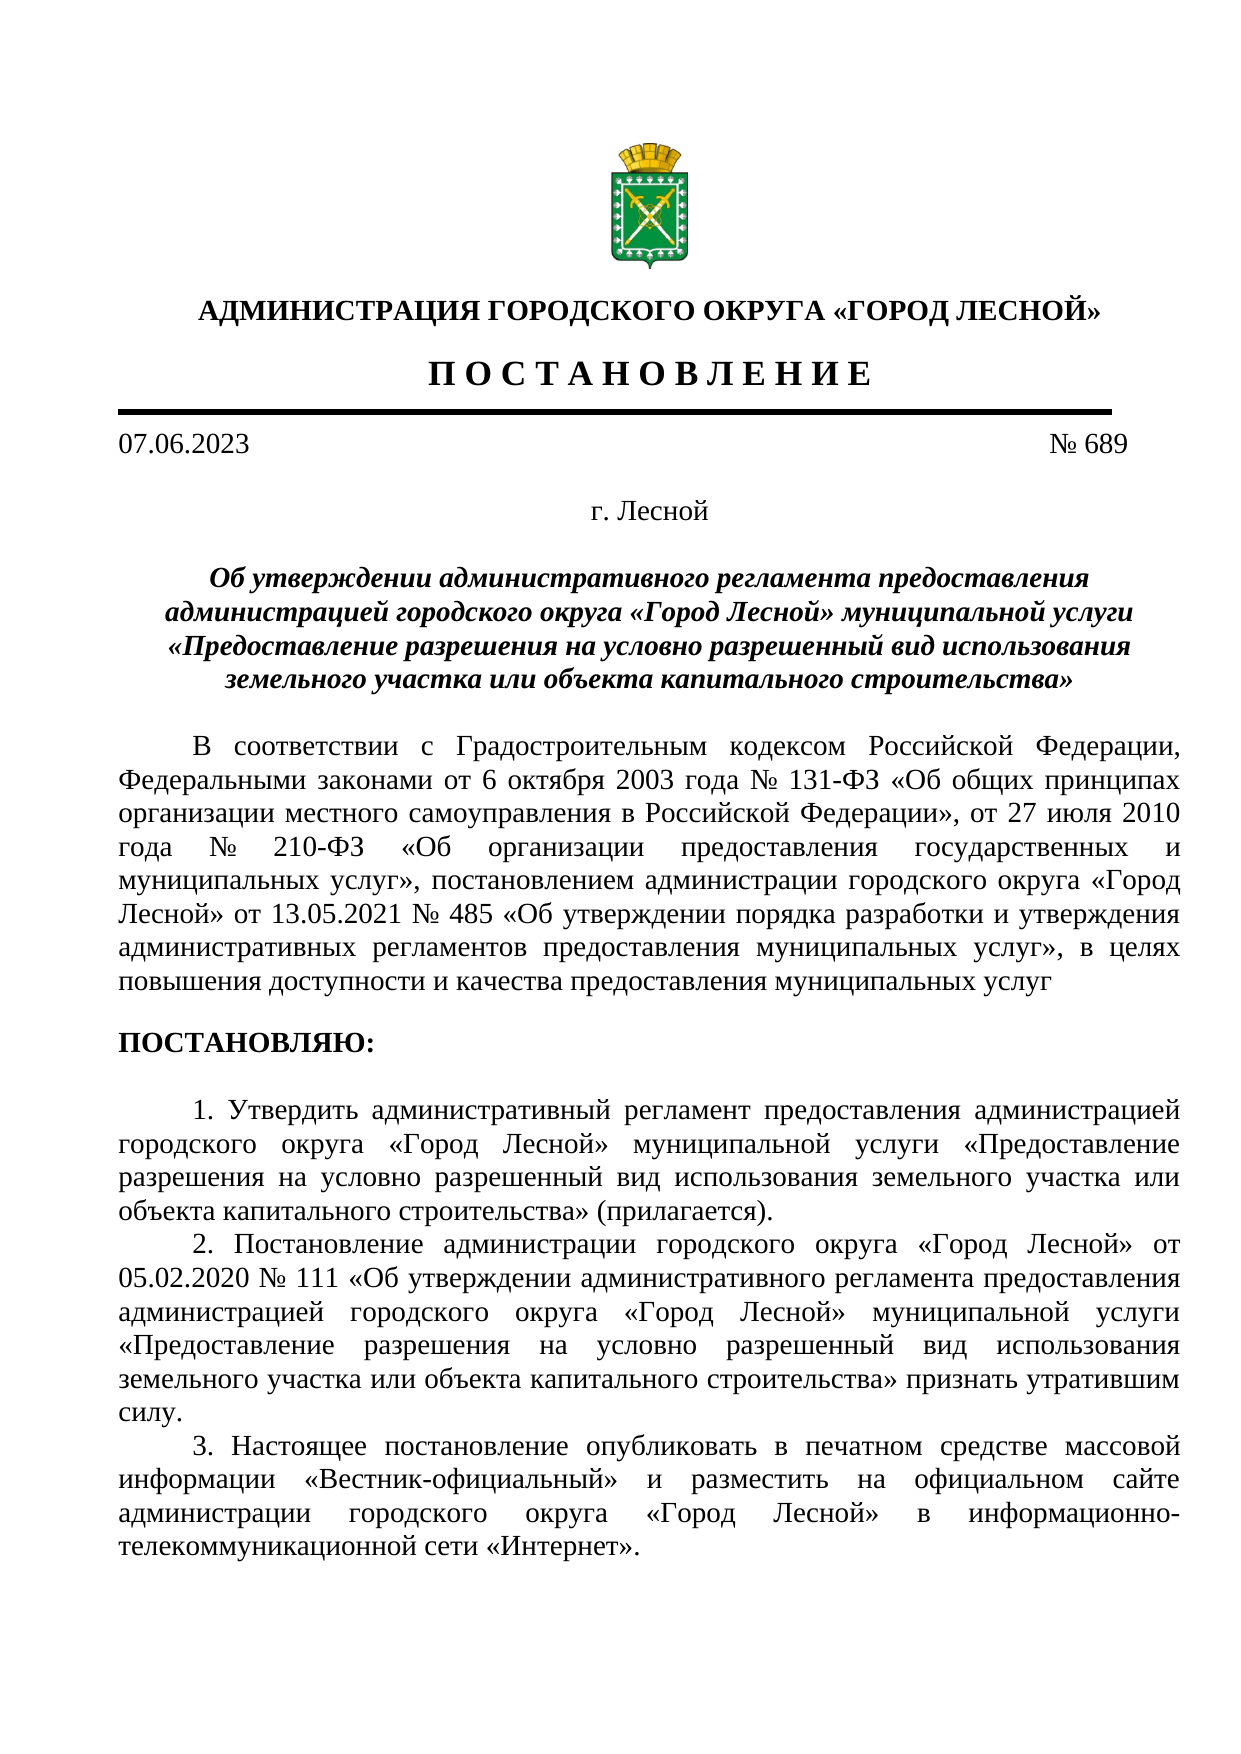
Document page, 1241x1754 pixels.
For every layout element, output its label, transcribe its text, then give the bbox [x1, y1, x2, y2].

text ПОСТАНОВЛЯЮ: [118, 1025, 1181, 1059]
title 2. Постановление администрации городского округа «Город Лесной» от 05.02.2020 № 111 «Об утверждении административного регламента предоставления администрацией городского округа «Город Лесной» муниципальной услуги «Предоставление разрешения на условно разрешенный вид использования земельного участка или объекта капитального строительства» признать утратившим силу. [118, 1227, 1181, 1428]
text Об утверждении административного регламента предоставления администрацией городского округа «Город Лесной» муниципальной услуги «Предоставление разрешения на условно разрешенный вид использования земельного участка или объекта капитального строительства» [118, 561, 1181, 695]
text 1. Утвердить административный регламент предоставления администрацией городского округа «Город Лесной» муниципальной услуги «Предоставление разрешения на условно разрешенный вид использования земельного участка или объекта капитального строительства» (прилагается). [118, 1092, 1181, 1227]
text П О С Т А Н О В Л Е Н И Е [118, 352, 1181, 393]
text В соответствии с Градостроительным кодексом Российской Федерации, Федеральными законами от 6 октября 2003 года № 131-ФЗ «Об общих принципах организации местного самоуправления в Российской Федерации», от 27 июля 2010 года № 210-ФЗ «Об организации предоставления государственных и муниципальных услуг», постановлением администрации городского округа «Город Лесной» от 13.05.2021 № 485 «Об утверждении порядка разработки и утверждения административных регламентов предоставления муниципальных услуг», в целях повышения доступности и качества предоставления муниципальных услуг [118, 728, 1181, 997]
text АДМИНИСТРАЦИЯ ГОРОДСКОГО ОКРУГА «ГОРОД ЛЕСНОЙ» [118, 293, 1181, 327]
text г. Лесной [118, 493, 1181, 527]
text 3. Настоящее постановление опубликовать в печатном средстве массовой информации «Вестник-официальный» и разместить на официальном сайте администрации городского округа «Город Лесной» в информационно-телекоммуникационной сети «Интернет». [118, 1428, 1181, 1562]
picture [611, 143, 688, 269]
text 07.06.2023 № 689 [118, 426, 1181, 460]
